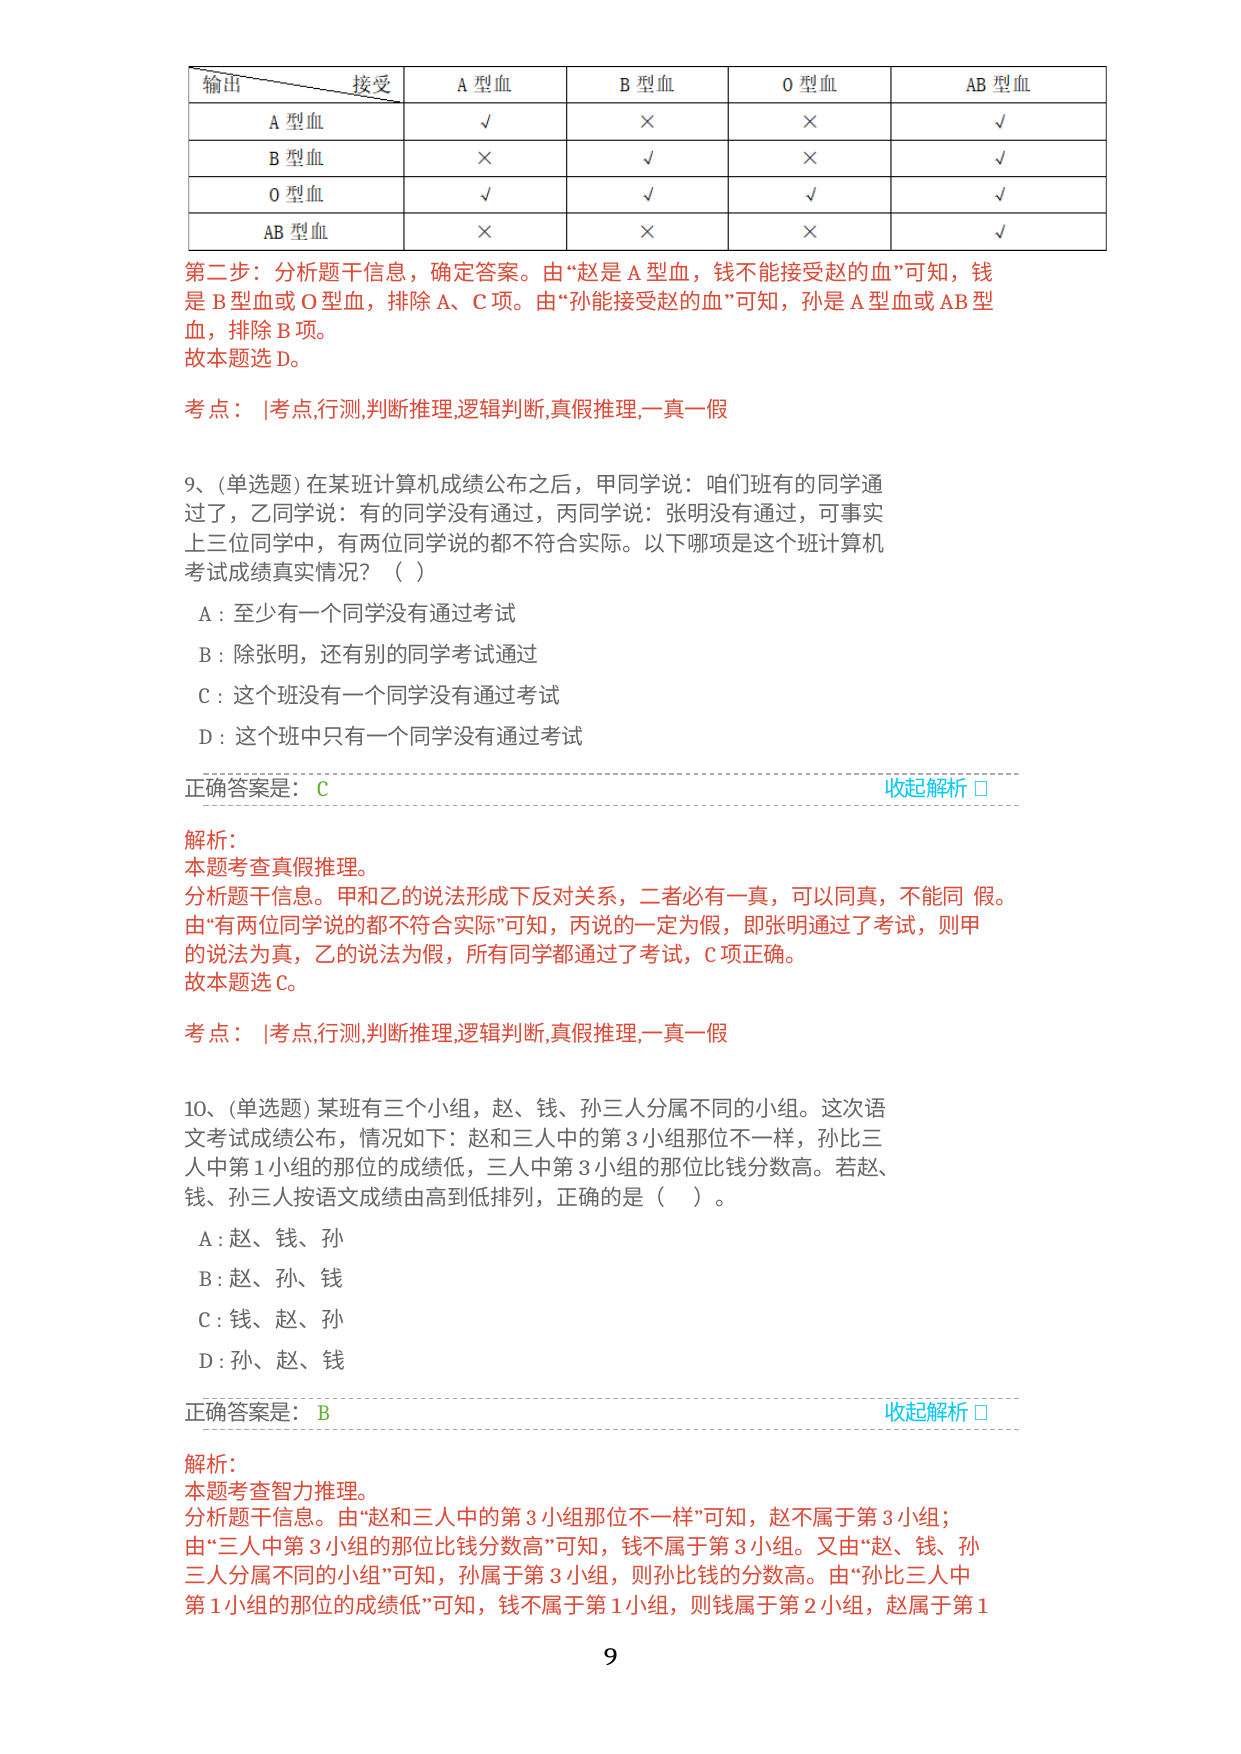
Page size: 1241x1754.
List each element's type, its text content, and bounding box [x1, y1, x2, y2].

text 正确答案是： C [184, 775, 342, 801]
text 10、(单选题) 某班有三个小组，赵、钱、孙三人分属不同的小组。这次语文考试成绩公布，情况如下：赵和三人中的第3小组那位不一样，孙比三人中第1小组的那位的成绩低，三人中第3小组的那位比钱分数高。若赵、钱、孙三人按语文成绩由高到低排列，正确的是（ ）。 [184, 1093, 894, 1211]
text C : 这个班没有一个同学没有通过考试 [198, 678, 1123, 710]
picture [906, 1404, 915, 1410]
text 考点： |考点,行测,判断推理,逻辑判断,真假推理,一真一假 [184, 1016, 1123, 1047]
picture [960, 1409, 968, 1422]
text 分析题干信息。甲和乙的说法形成下反对关系，二者必有一真，可以同真，不能同 假。由“有两位同学说的都不符合实际”可知，丙说的一定为假，即张明通过了考试，则甲的说法为真，乙的说法为假，所有同学都通过了考试，C项正确。 [184, 881, 996, 969]
text B : 除张明，还有别的同学考试通过 [198, 637, 1123, 669]
text A : 赵、钱、孙 [198, 1221, 1123, 1252]
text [184, 1531, 991, 1619]
text 本题考查智力推理。 [184, 1478, 1123, 1504]
text 故本题选D。 [184, 345, 1123, 371]
text A : 至少有一个同学没有通过考试 [198, 596, 1123, 628]
text 收起解析  [884, 775, 1123, 801]
text 解析： [184, 827, 1123, 854]
text D : 这个班中只有一个同学没有通过考试 [198, 719, 1123, 751]
picture [959, 785, 967, 798]
picture [188, 66, 1107, 251]
text B : 赵、孙、钱 [198, 1261, 1123, 1293]
text 第二步：分析题干信息，确定答案。由“赵是A型血，钱不能接受赵的血”可知，钱是 B型血或O型血，排除A、C项。由“孙能接受赵的血”可知，孙是A型血或AB型血，排除B项。 [184, 257, 994, 345]
picture [974, 781, 986, 794]
text 分析题干信息。由“赵和三人中的第3小组那位不一样”可知，赵不属于第3小组； [184, 1504, 1123, 1531]
text 考点： |考点,行测,判断推理,逻辑判断,真假推理,一真一假 [184, 392, 1123, 423]
text 正确答案是： B [184, 1399, 342, 1425]
text 解析： [184, 1451, 1123, 1478]
picture [905, 780, 914, 786]
text C : 钱、赵、孙 [198, 1302, 1123, 1334]
text 故本题选C。 [184, 969, 1123, 995]
text D : 孙、赵、钱 [198, 1343, 1123, 1375]
text 收起解析  [884, 1399, 1123, 1425]
picture [974, 1405, 986, 1418]
text 本题考查真假推理。 [184, 854, 1123, 880]
text 9、(单选题) 在某班计算机成绩公布之后，甲同学说：咱们班有的同学通过了，乙同学说：有的同学没有通过，丙同学说：张明没有通过，可事实上三位同学中，有两位同学说的都不符合实际。以下哪项是这个班计算机考试成绩真实情况？（ ） [184, 469, 886, 587]
